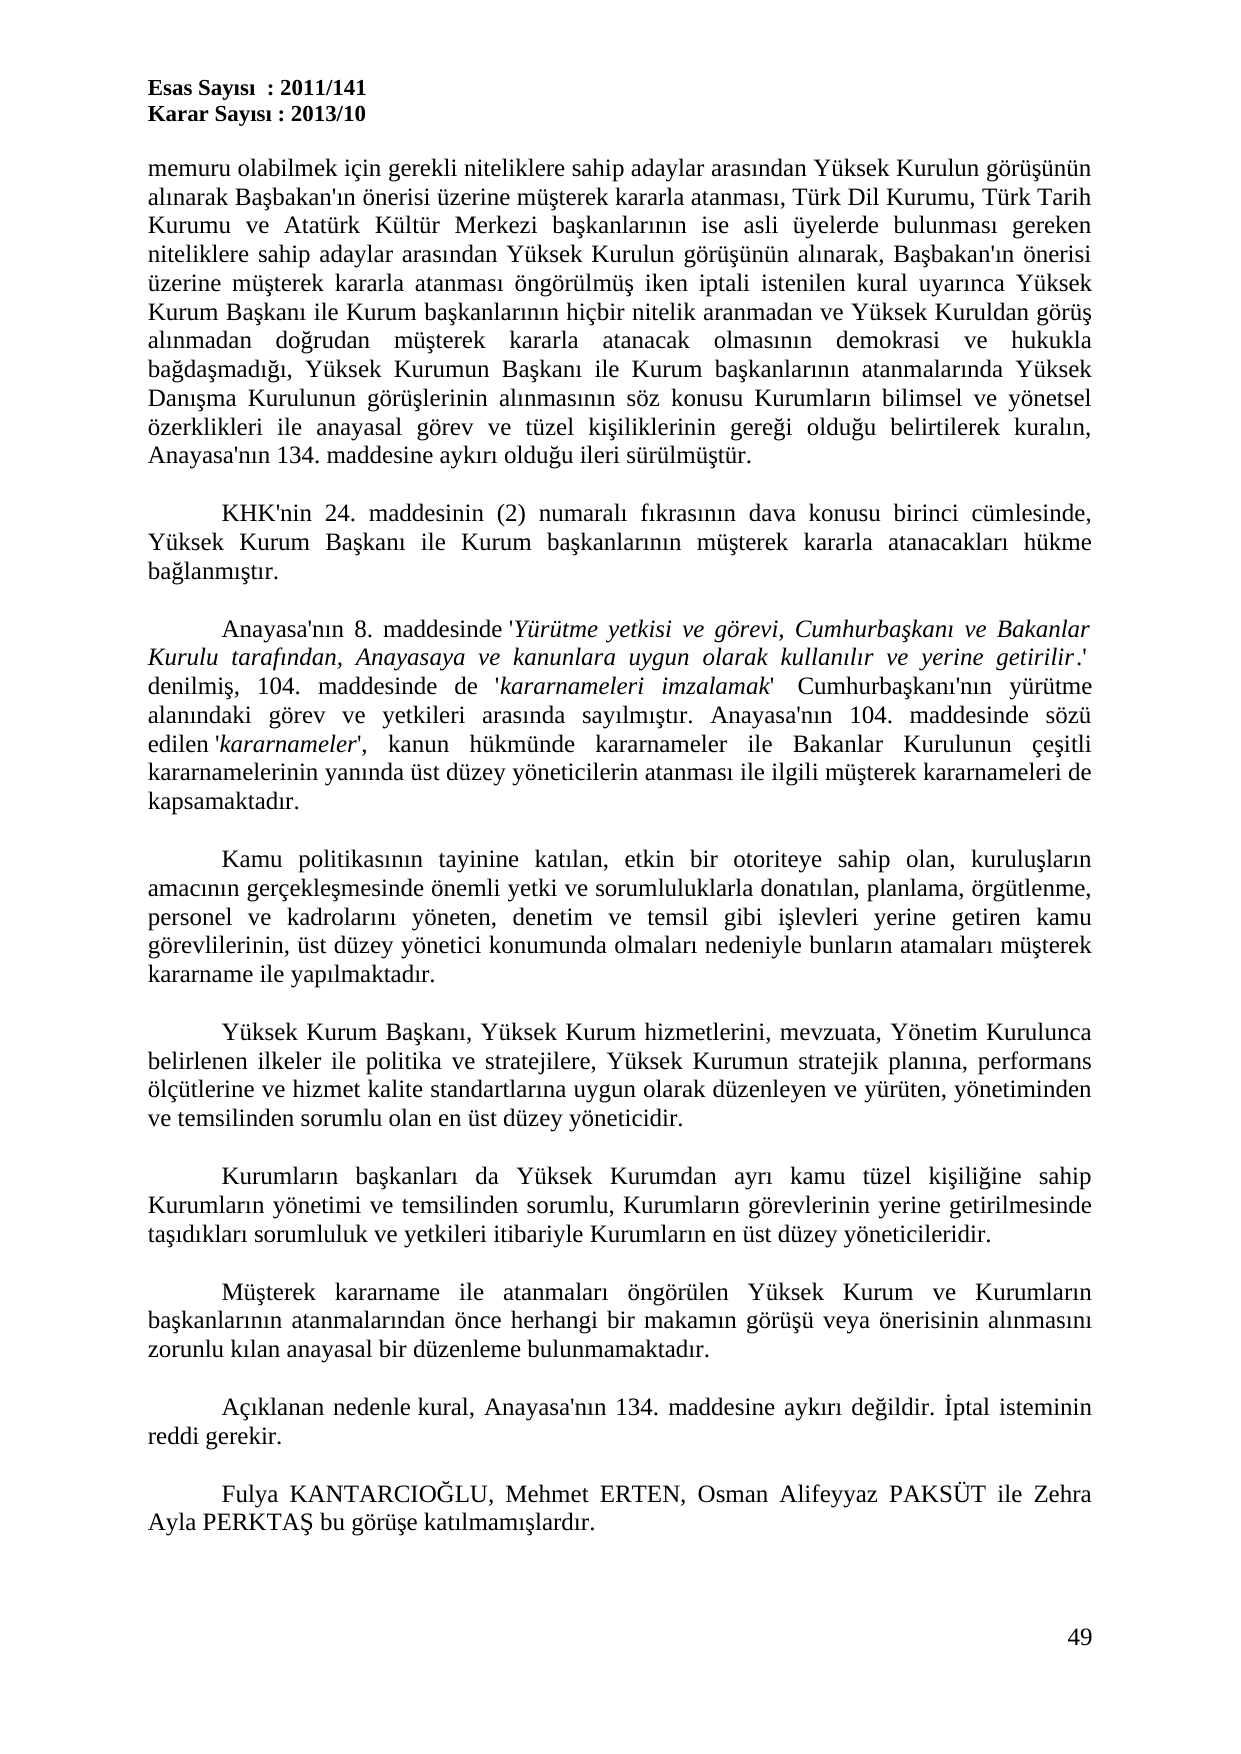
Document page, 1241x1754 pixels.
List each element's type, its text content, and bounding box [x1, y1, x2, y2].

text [148, 153, 1093, 469]
text KHK'nin 24. maddesinin (2) numaralı fıkrasının dava konusu birinci cümlesinde, Yüksek Kurum Başkanı ile Kurum başkanlarının müşterek kararla atanacakları hükme bağlanmıştır. [148, 498, 1093, 584]
text Yüksek Kurum Başkanı, Yüksek Kurum hizmetlerini, mevzuata, Yönetim Kurulunca belirlenen ilkeler ile politika ve stratejilere, Yüksek Kurumun stratejik planına, performans ölçütlerine ve hizmet kalite standartlarına uygun olarak düzenleyen ve yürüten, yönetiminden ve temsilinden sorumlu olan en üst düzey yöneticidir. [148, 1017, 1093, 1132]
text Kurumların başkanları da Yüksek Kurumdan ayrı kamu tüzel kişiliğine sahip Kurumların yönetimi ve temsilinden sorumlu, Kurumların görevlerinin yerine getirilmesinde taşıdıkları sorumluluk ve yetkileri itibariyle Kurumların en üst düzey yöneticileridir. [148, 1161, 1093, 1247]
text Fulya KANTARCIOĞLU, Mehmet ERTEN, Osman Alifeyyaz PAKSÜT ile Zehra Ayla PERKTAŞ bu görüşe katılmamışlardır. [148, 1479, 1093, 1536]
text Açıklanan nedenle kural, Anayasa'nın 134. maddesine aykırı değildir. İptal isteminin reddi gerekir. [148, 1392, 1093, 1449]
text Anayasa'nın 8. maddesinde 'Yürütme yetkisi ve görevi, Cumhurbaşkanı ve Bakanlar Kurulu tarafından, Anayasaya ve kanunlara uygun olarak kullanılır ve yerine getirilir.' denilmiş, 104. maddesinde de 'kararnameleri imzalamak' Cumhurbaşkanı'nın yürütme alanındaki görev ve yetkileri arasında sayılmıştır. Anayasa'nın 104. maddesinde sözü edilen 'kararnameler', kanun hükmünde kararnameler ile Bakanlar Kurulunun çeşitli kararnamelerinin yanında üst düzey yöneticilerin atanması ile ilgili müşterek kararnameleri de kapsamaktadır. [148, 614, 1093, 815]
text Müşterek kararname ile atanmaları öngörülen Yüksek Kurum ve Kurumların başkanlarının atanmalarından önce herhangi bir makamın görüşü veya önerisinin alınmasını zorunlu kılan anayasal bir düzenleme bulunmamaktadır. [148, 1277, 1093, 1363]
text Kamu politikasının tayinine katılan, etkin bir otoriteye sahip olan, kuruluşların amacının gerçekleşmesinde önemli yetki ve sorumluluklarla donatılan, planlama, örgütlenme, personel ve kadrolarını yöneten, denetim ve temsil gibi işlevleri yerine getiren kamu görevlilerinin, üst düzey yönetici konumunda olmaları nedeniyle bunların atamaları müşterek kararname ile yapılmaktadır. [148, 844, 1093, 988]
